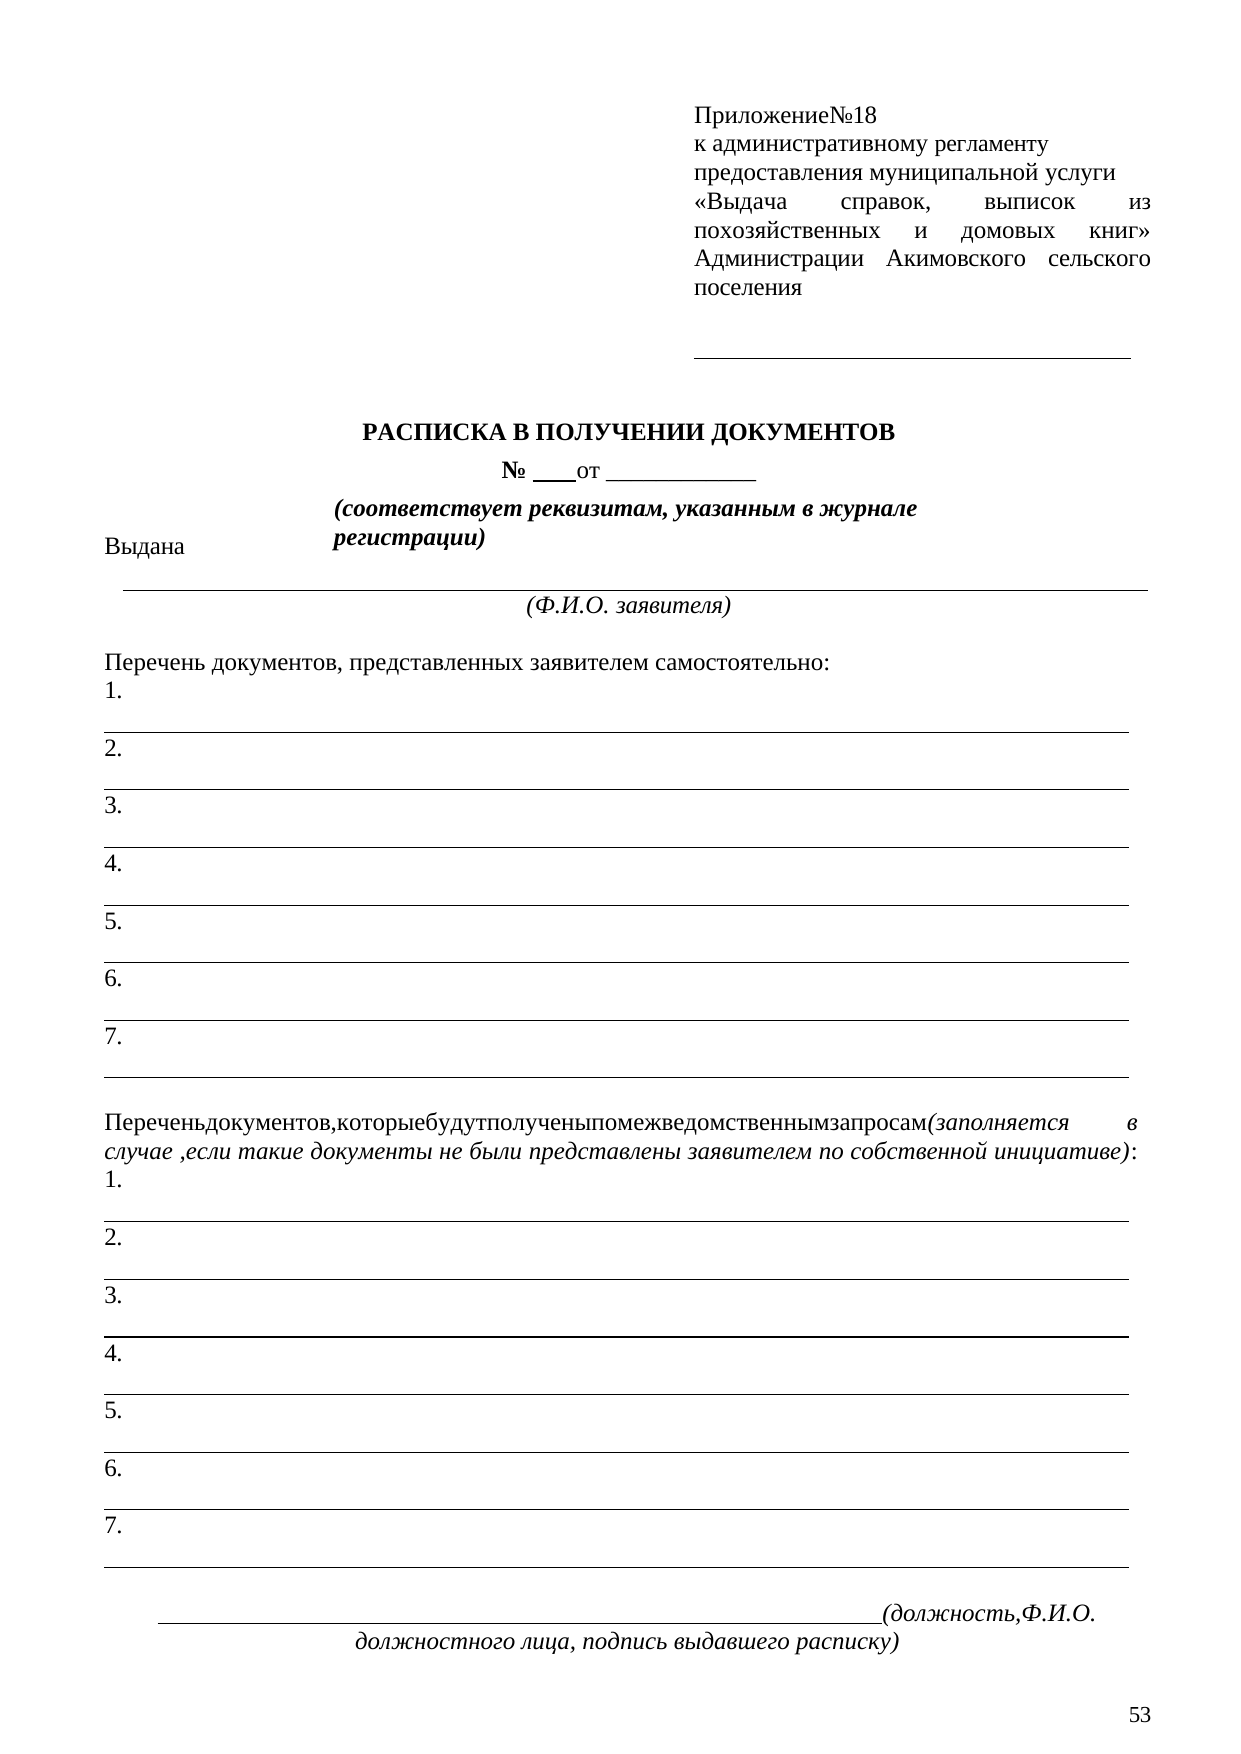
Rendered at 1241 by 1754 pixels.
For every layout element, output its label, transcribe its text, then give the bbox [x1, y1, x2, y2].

text 7. [104, 1507, 1173, 1539]
text 2. [104, 730, 1173, 762]
text 2. [104, 1219, 1173, 1251]
text 4. [104, 1334, 1173, 1366]
text Выдана [104, 531, 190, 560]
text Перечень документов, представленных заявителем самостоятельно: 1. [104, 647, 842, 704]
subtitle № от ____________ [334, 455, 924, 484]
text предоставления муниципальной услуги [694, 157, 1173, 186]
text 5. [104, 1392, 1173, 1424]
text Приложение№18 [694, 100, 1173, 128]
text к административному регламенту [694, 128, 1173, 157]
text 3. [104, 787, 1173, 819]
text 3. [104, 1277, 1173, 1309]
text Переченьдокументов,которыебудутполученыпомежведомственнымзапросам(заполняется в случае ,если такие документы не были представлены заявителем по собственной инициативе): 1. [104, 1107, 1137, 1193]
text 6. [104, 1450, 1173, 1482]
text (Ф.И.О. заявителя) [84, 591, 1173, 619]
text 5. [104, 903, 1173, 934]
text 4. [104, 845, 1173, 877]
text 7. [104, 1018, 1173, 1049]
subtitle (соответствует реквизитам, указанным в журнале регистрации) [334, 493, 924, 551]
text 6. [104, 960, 1173, 992]
text (должность,Ф.И.О. должностного лица, подпись выдавшего расписку) [157, 1598, 1098, 1655]
text «Выдача справок, выписок из похозяйственных и домовых книг» Администрации Акимовского сельского поселения [694, 186, 1151, 301]
subtitle РАСПИСКА В ПОЛУЧЕНИИ ДОКУМЕНТОВ [334, 417, 924, 446]
